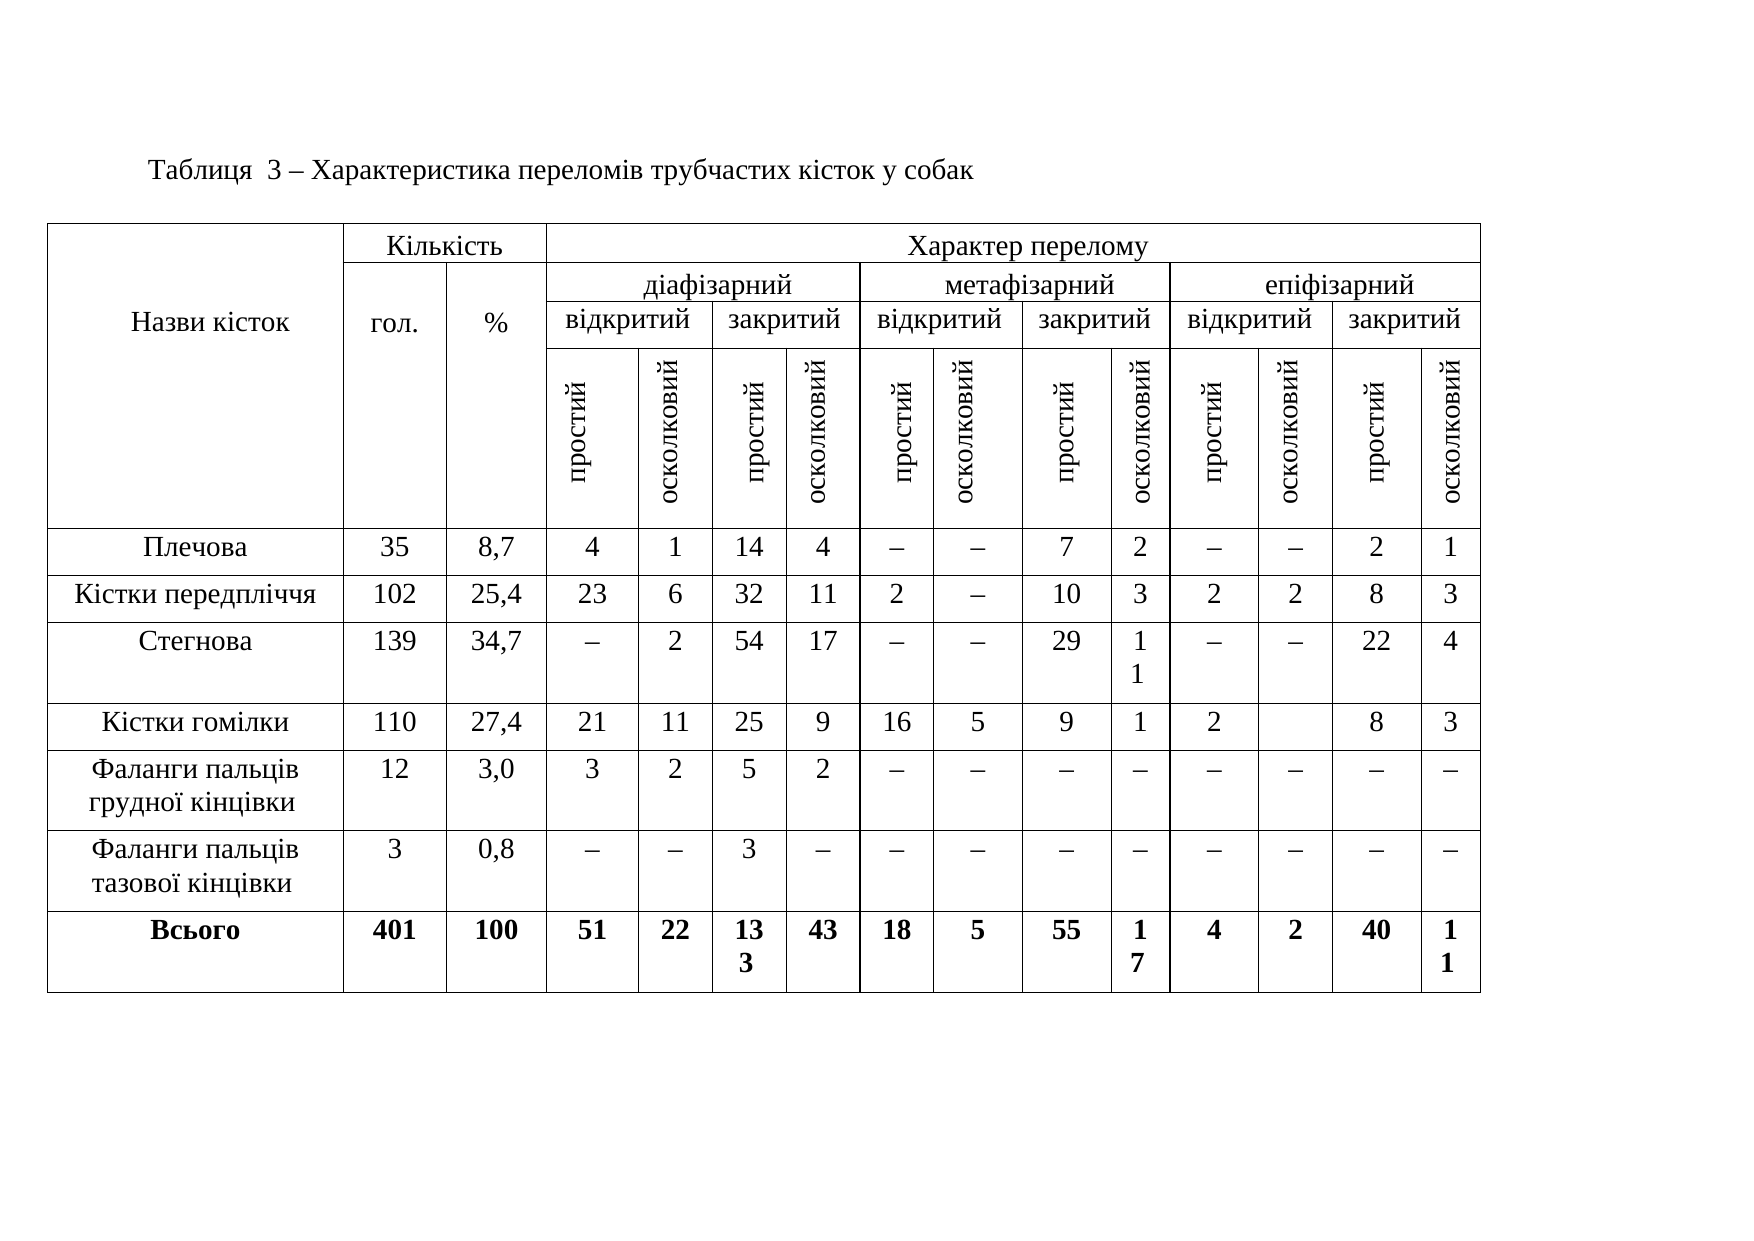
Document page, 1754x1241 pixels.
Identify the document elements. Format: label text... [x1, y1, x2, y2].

table_cell 43 [787, 912, 859, 992]
table_cell 11 [1422, 912, 1480, 992]
table_cell осколковий [1259, 349, 1332, 528]
table_cell – [1422, 751, 1480, 830]
table_cell – [861, 623, 933, 703]
table_cell 1 [1422, 529, 1480, 575]
table_cell Всього [48, 912, 343, 992]
table_cell 7 [1023, 529, 1111, 575]
table_cell Стегнова [48, 623, 343, 703]
table_cell 2 [1259, 912, 1332, 992]
table_cell 17 [787, 623, 859, 703]
table_cell 8,7 [447, 529, 546, 575]
table_cell – [934, 529, 1022, 575]
table_cell – [1112, 751, 1169, 830]
table_cell – [1333, 751, 1421, 830]
table_cell – [547, 623, 638, 703]
table_cell 2 [1171, 704, 1258, 750]
table_cell 14 [713, 529, 786, 575]
table_cell % [447, 263, 546, 528]
table_cell 8 [1333, 576, 1421, 622]
table_cell 2 [1333, 529, 1421, 575]
table_cell 5 [934, 704, 1022, 750]
table_cell 5 [934, 912, 1022, 992]
table_cell 2 [1112, 529, 1169, 575]
table_cell 4 [547, 529, 638, 575]
table_cell – [861, 831, 933, 911]
table_cell 133 [713, 912, 786, 992]
table_cell 2 [639, 751, 712, 830]
table_cell 11 [1112, 623, 1169, 703]
table_cell 2 [1259, 576, 1332, 622]
table_cell 3 [344, 831, 446, 911]
table_cell 27,4 [447, 704, 546, 750]
table_cell – [1422, 831, 1480, 911]
table_cell 139 [344, 623, 446, 703]
table_cell 6 [639, 576, 712, 622]
table_cell осколковий [787, 349, 859, 528]
table_cell 401 [344, 912, 446, 992]
table_cell – [1171, 529, 1258, 575]
table_cell метафізарний [861, 263, 1169, 301]
table_cell Кістки гомілки [48, 704, 343, 750]
table_cell 17 [1112, 912, 1169, 992]
table_cell 3 [547, 751, 638, 830]
table_cell 2 [861, 576, 933, 622]
table_cell 8 [1333, 704, 1421, 750]
table_header Характер перелому [547, 224, 1480, 262]
table_cell 25 [713, 704, 786, 750]
table_cell 110 [344, 704, 446, 750]
table_cell осколковий [934, 349, 1022, 528]
table_cell 32 [713, 576, 786, 622]
table_cell 9 [1023, 704, 1111, 750]
table_header Назви кісток [48, 224, 343, 528]
table_cell осколковий [1422, 349, 1480, 528]
table_cell Плечова [48, 529, 343, 575]
table_cell – [861, 529, 933, 575]
table_cell 35 [344, 529, 446, 575]
table_cell 102 [344, 576, 446, 622]
table_cell 1 [639, 529, 712, 575]
table_cell 40 [1333, 912, 1421, 992]
table_cell відкритий [547, 302, 712, 348]
table_cell – [1112, 831, 1169, 911]
table_cell 21 [547, 704, 638, 750]
table_cell – [787, 831, 859, 911]
table_cell – [934, 831, 1022, 911]
table_cell 3 [1422, 576, 1480, 622]
table_cell – [1333, 831, 1421, 911]
table_cell 9 [787, 704, 859, 750]
table_cell 51 [547, 912, 638, 992]
table_cell 10 [1023, 576, 1111, 622]
table_cell 55 [1023, 912, 1111, 992]
table_cell – [547, 831, 638, 911]
table_cell простий [713, 349, 786, 528]
table_cell – [1259, 623, 1332, 703]
table_cell простий [1171, 349, 1258, 528]
table_cell 4 [1422, 623, 1480, 703]
table_cell 34,7 [447, 623, 546, 703]
table_cell осколковий [639, 349, 712, 528]
table_cell 4 [1171, 912, 1258, 992]
table_cell Фаланги пальців тазової кінцівки [48, 831, 343, 911]
table_cell 3 [713, 831, 786, 911]
table_cell закритий [1333, 302, 1480, 348]
table_cell – [1259, 529, 1332, 575]
table_cell – [934, 751, 1022, 830]
table_cell – [1259, 751, 1332, 830]
text Таблиця 3 – Характеристика переломів трубчастих кісток у собак [88, 152, 1556, 185]
table_cell 18 [861, 912, 933, 992]
table_cell 5 [713, 751, 786, 830]
table_cell епіфізарний [1171, 263, 1480, 301]
table_cell простий [1333, 349, 1421, 528]
table_cell – [1171, 751, 1258, 830]
table_cell відкритий [1171, 302, 1332, 348]
table_cell Кістки передпліччя [48, 576, 343, 622]
table_cell гол. [344, 263, 446, 528]
table_cell – [1171, 831, 1258, 911]
table_cell 0,8 [447, 831, 546, 911]
table_cell 3 [1422, 704, 1480, 750]
table_cell – [861, 751, 933, 830]
table_cell 25,4 [447, 576, 546, 622]
table_cell 1 [1112, 704, 1169, 750]
table_cell 2 [787, 751, 859, 830]
table_cell 54 [713, 623, 786, 703]
table_cell 29 [1023, 623, 1111, 703]
table_cell простий [1023, 349, 1111, 528]
table_cell 2 [1171, 576, 1258, 622]
table_cell 2 [639, 623, 712, 703]
table_cell Фаланги пальців грудної кінцівки [48, 751, 343, 830]
table_cell осколковий [1112, 349, 1169, 528]
table_cell 3 [1112, 576, 1169, 622]
table_cell закритий [713, 302, 859, 348]
table_cell простий [861, 349, 933, 528]
table_cell – [639, 831, 712, 911]
table_cell 4 [787, 529, 859, 575]
table_cell діафізарний [547, 263, 859, 301]
table_cell простий [547, 349, 638, 528]
table_header Кількість [344, 224, 546, 262]
table_cell [1259, 704, 1332, 750]
table_cell закритий [1023, 302, 1169, 348]
table_cell 23 [547, 576, 638, 622]
table_cell – [1171, 623, 1258, 703]
table_cell 12 [344, 751, 446, 830]
table_cell – [1259, 831, 1332, 911]
table_cell 11 [639, 704, 712, 750]
table_cell 16 [861, 704, 933, 750]
table_cell – [934, 623, 1022, 703]
table_cell – [934, 576, 1022, 622]
table_cell 22 [1333, 623, 1421, 703]
table_cell 11 [787, 576, 859, 622]
table_cell відкритий [861, 302, 1022, 348]
table_cell 100 [447, 912, 546, 992]
table_cell 3,0 [447, 751, 546, 830]
table_cell – [1023, 751, 1111, 830]
table_cell 22 [639, 912, 712, 992]
table_cell – [1023, 831, 1111, 911]
